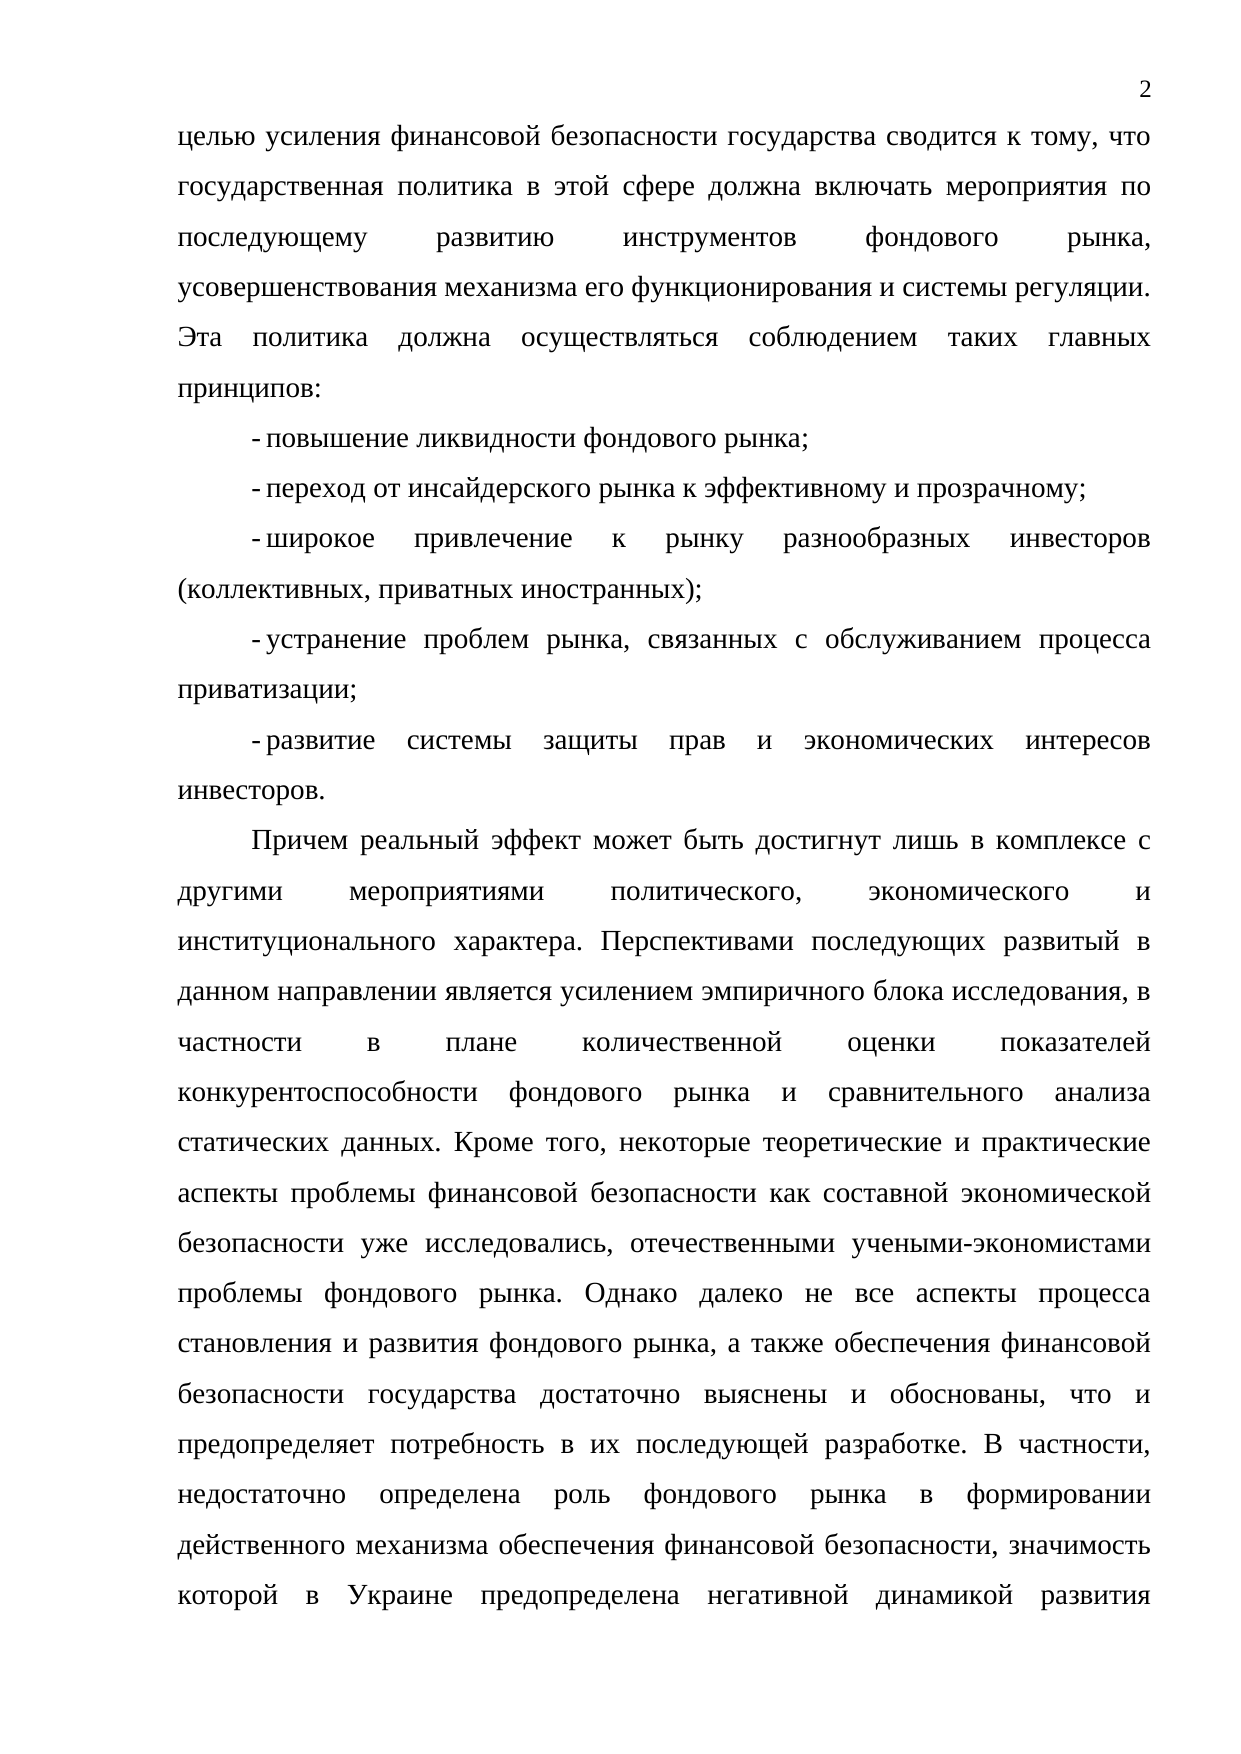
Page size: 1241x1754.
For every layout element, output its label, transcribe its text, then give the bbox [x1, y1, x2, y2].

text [177, 118, 1152, 403]
list повышение ликвидности фондового рынка; [177, 420, 1152, 453]
list устранение проблем рынка, связанных с обслуживанием процесса приватизации; [177, 621, 1152, 705]
list широкое привлечение к рынку разнообразных инвесторов (коллективных, приватных иностранных); [177, 521, 1152, 604]
list развитие системы защиты прав и экономических интересов инвесторов. [177, 722, 1152, 806]
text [177, 822, 1152, 1611]
list переход от инсайдерского рынка к эффективному и прозрачному; [177, 470, 1152, 504]
